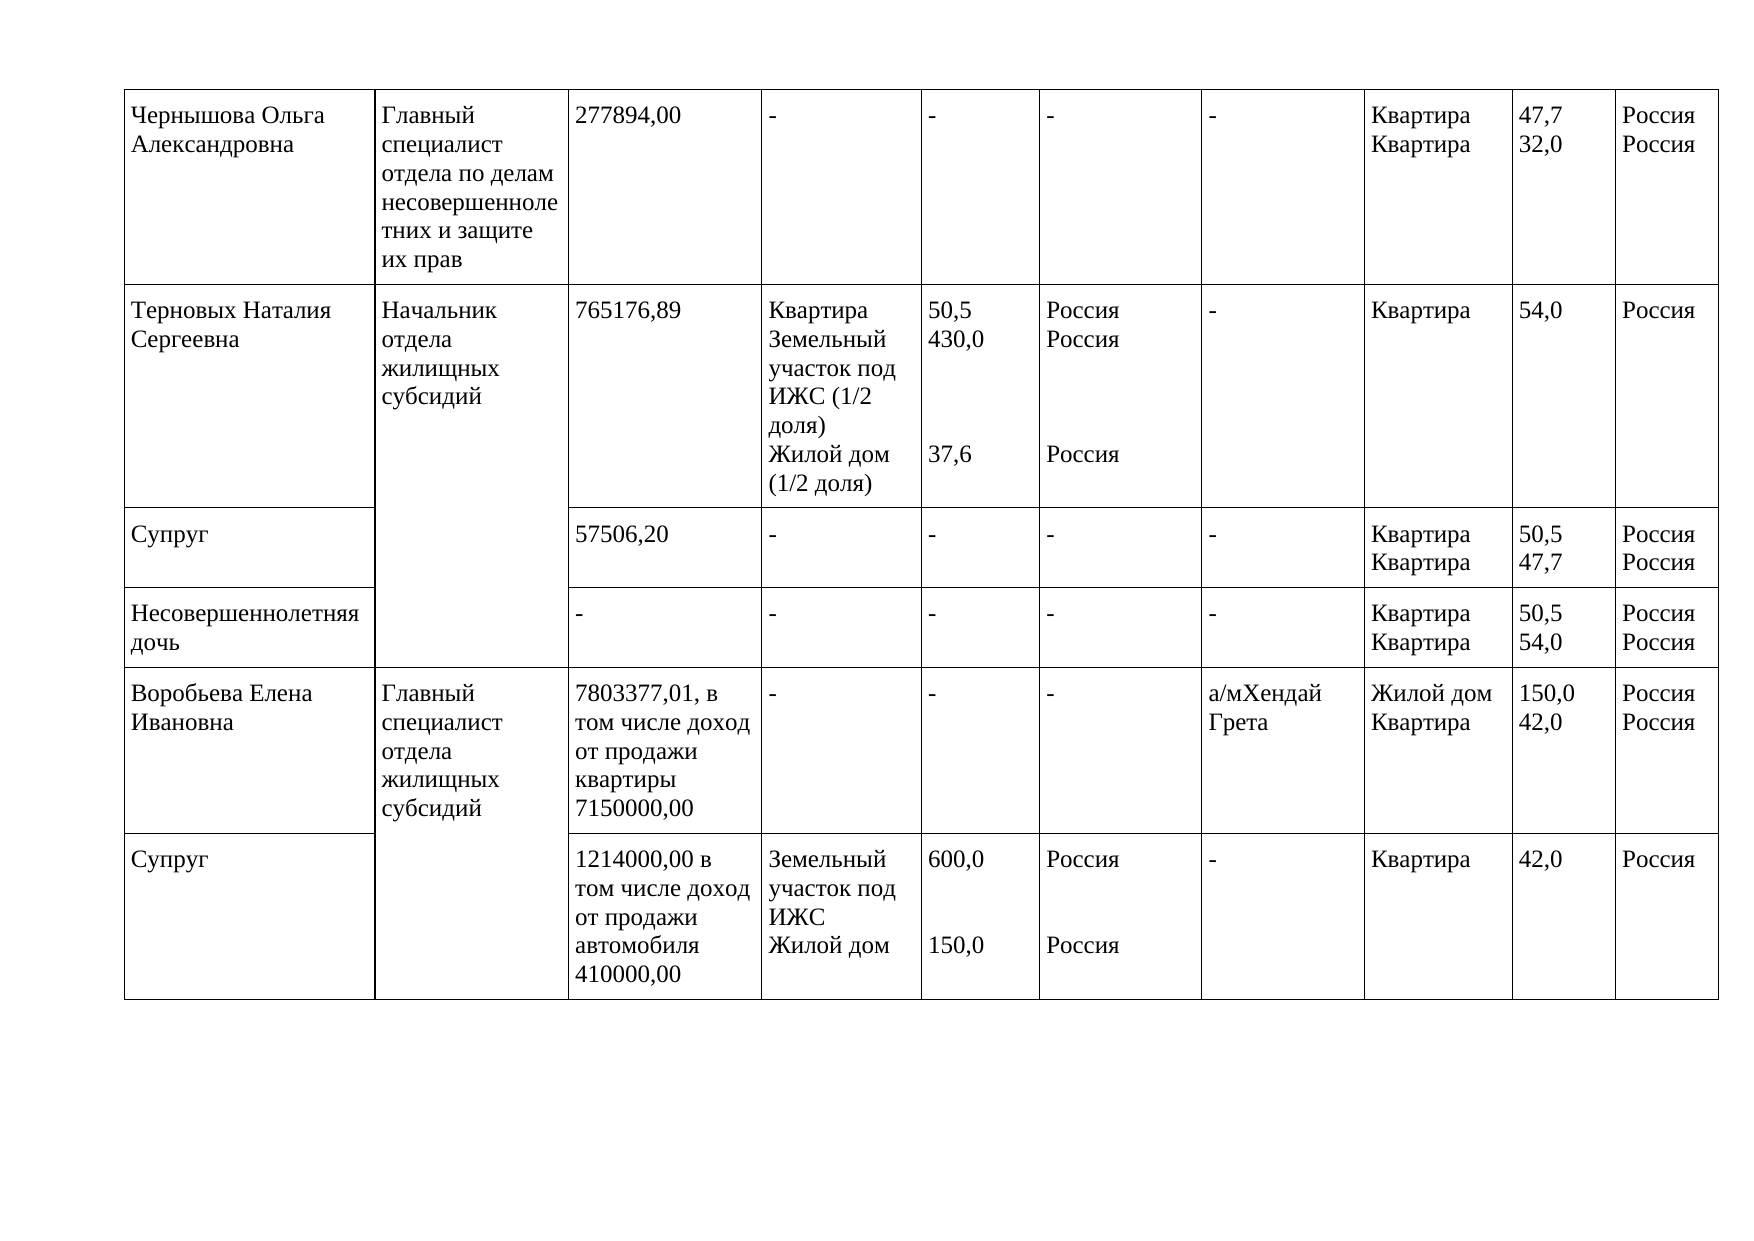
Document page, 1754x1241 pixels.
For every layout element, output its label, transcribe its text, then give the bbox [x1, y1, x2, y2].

table_cell Терновых Наталия Сергеевна [125, 285, 374, 507]
table_cell Квартира Квартира [1365, 588, 1512, 667]
table_cell Россия [1616, 285, 1718, 507]
table_cell - [1202, 834, 1364, 999]
table_header Россия Россия [1616, 90, 1718, 283]
table_cell - [762, 508, 921, 587]
table_header - [1202, 90, 1364, 283]
table_cell а/мХендай Грета [1202, 668, 1364, 833]
table_header Чернышова Ольга Александровна [125, 90, 374, 283]
table_cell Россия Россия [1616, 508, 1718, 587]
table_cell 54,0 [1513, 285, 1615, 507]
table_cell Квартира [1365, 285, 1512, 507]
table_cell Россия Россия [1616, 588, 1718, 667]
table_cell 57506,20 [569, 508, 761, 587]
table_header - [762, 90, 921, 283]
table_cell - [1040, 668, 1201, 833]
table_cell Квартира Земельный участок под ИЖС (1/2 доля) Жилой дом (1/2 доля) [762, 285, 921, 507]
table_cell Главный специалист отдела жилищных субсидий [376, 668, 568, 999]
table_cell Россия Россия Россия [1040, 285, 1201, 507]
table_cell Квартира Квартира [1365, 508, 1512, 587]
table_cell - [1202, 285, 1364, 507]
table_cell 42,0 [1513, 834, 1615, 999]
table_cell Супруг [125, 508, 374, 587]
table_cell 1214000,00 в том числе доход от продажи автомобиля 410000,00 [569, 834, 761, 999]
table_cell - [922, 588, 1039, 667]
table_header - [922, 90, 1039, 283]
table_cell 765176,89 [569, 285, 761, 507]
table_cell - [762, 588, 921, 667]
table_header - [1040, 90, 1201, 283]
table_header Квартира Квартира [1365, 90, 1512, 283]
table_cell 50,5 430,0 37,6 [922, 285, 1039, 507]
table_cell Россия Россия [1040, 834, 1201, 999]
table_cell Квартира [1365, 834, 1512, 999]
table_cell Начальник отдела жилищных субсидий [376, 285, 568, 667]
table_cell Несовершеннолетняя дочь [125, 588, 374, 667]
table_cell - [762, 668, 921, 833]
table_cell - [1040, 508, 1201, 587]
table_cell - [1040, 588, 1201, 667]
table_cell 50,5 54,0 [1513, 588, 1615, 667]
table_cell 50,5 47,7 [1513, 508, 1615, 587]
table_cell - [922, 508, 1039, 587]
table_cell Воробьева Елена Ивановна [125, 668, 374, 833]
table_cell - [922, 668, 1039, 833]
table_cell - [1202, 508, 1364, 587]
table_header 47,7 32,0 [1513, 90, 1615, 283]
table_cell Земельный участок под ИЖС Жилой дом [762, 834, 921, 999]
table_header Главный специалист отдела по делам несовершеннолетних и защите их прав [376, 90, 568, 283]
table_cell - [569, 588, 761, 667]
table_cell - [1202, 588, 1364, 667]
table_cell Россия Россия [1616, 668, 1718, 833]
table_cell Россия [1616, 834, 1718, 999]
table_cell 600,0 150,0 [922, 834, 1039, 999]
table_cell 150,0 42,0 [1513, 668, 1615, 833]
table_cell Супруг [125, 834, 374, 999]
table_header 277894,00 [569, 90, 761, 283]
table_cell 7803377,01, в том числе доход от продажи квартиры 7150000,00 [569, 668, 761, 833]
table_cell Жилой дом Квартира [1365, 668, 1512, 833]
